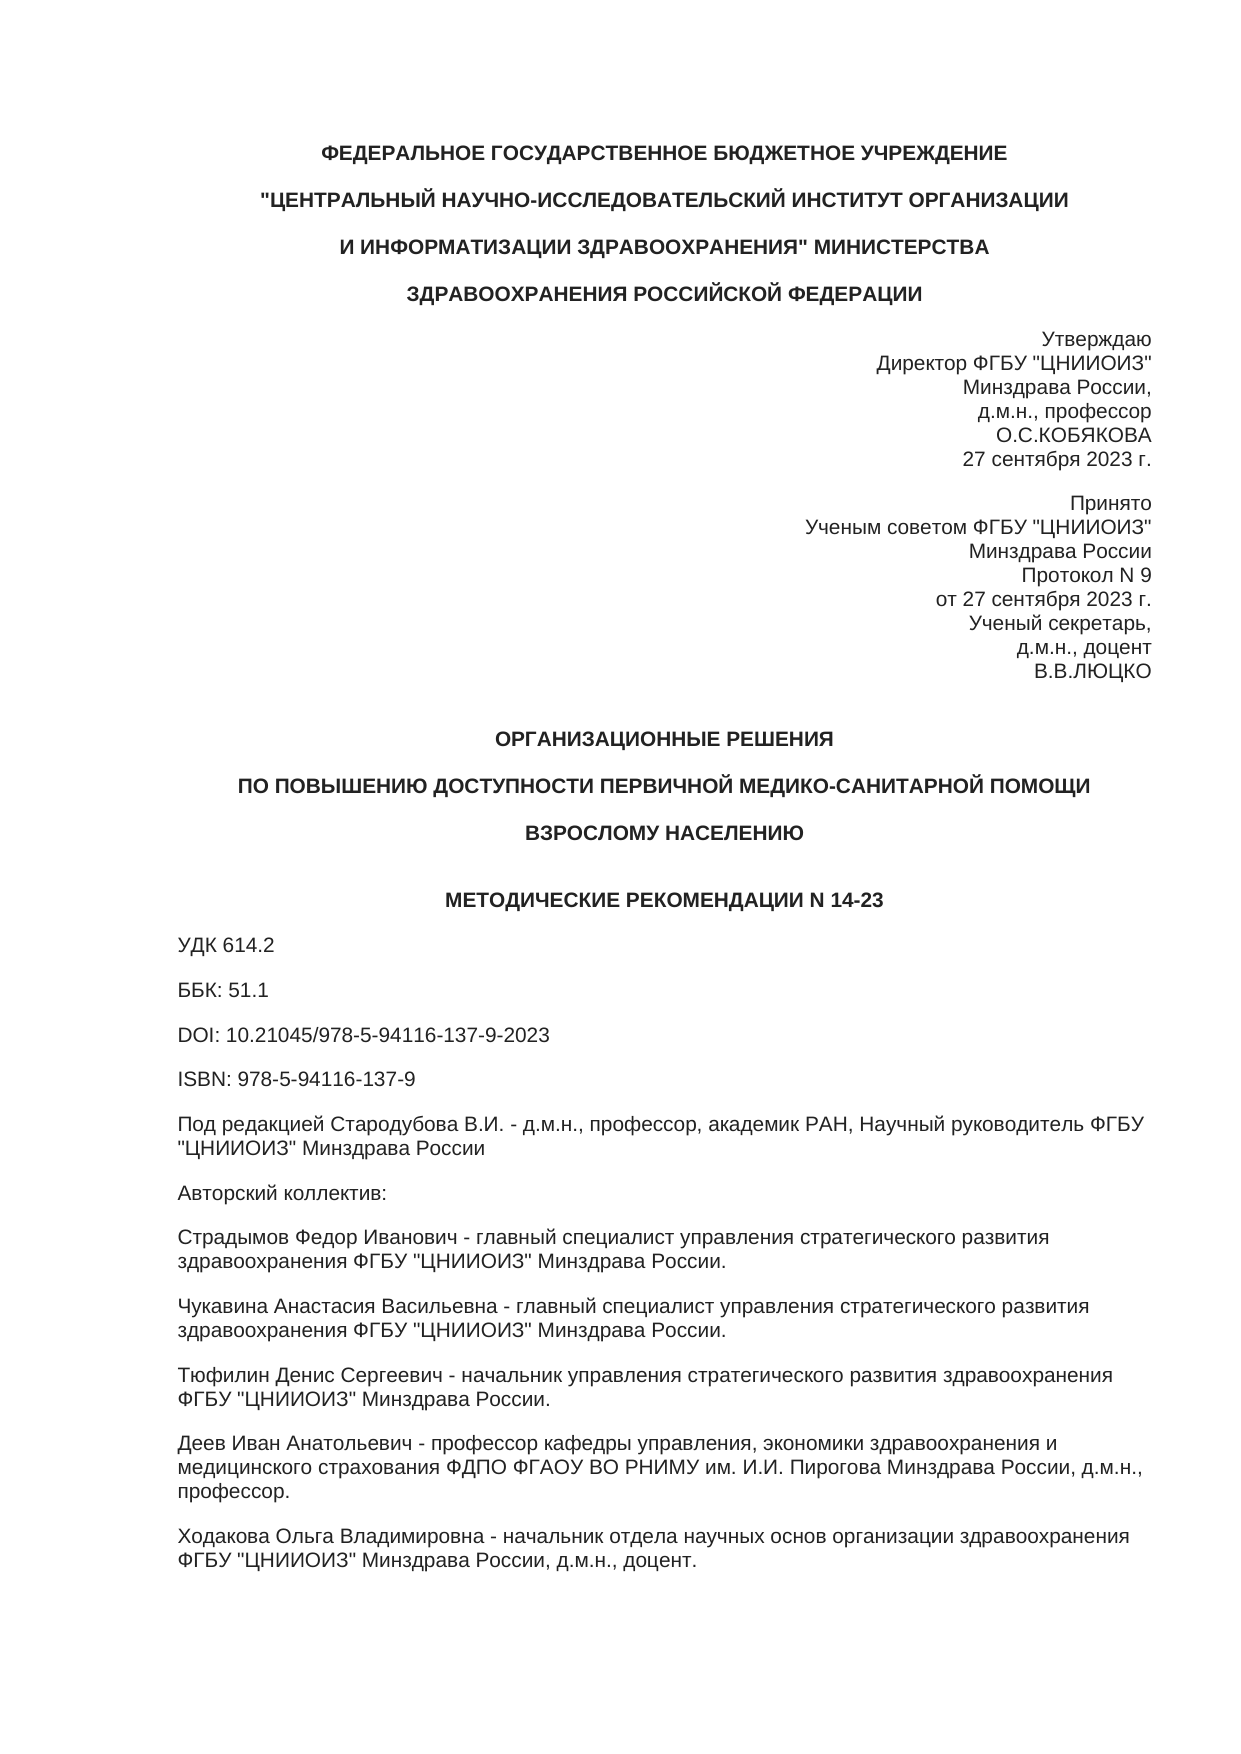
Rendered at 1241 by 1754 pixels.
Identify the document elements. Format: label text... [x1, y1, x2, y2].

text Чукавина Анастасия Васильевна - главный специалист управления стратегического развития здравоохранения ФГБУ "ЦНИИОИЗ" Минздрава России. [177, 1294, 1152, 1342]
text Деев Иван Анатольевич - профессор кафедры управления, экономики здравоохранения и медицинского страхования ФДПО ФГАОУ ВО РНИМУ им. И.И. Пирогова Минздрава России, д.м.н., профессор. [177, 1431, 1152, 1503]
text Авторский коллектив: [177, 1180, 1152, 1204]
text DOI: 10.21045/978-5-94116-137-9-2023 [177, 1022, 1152, 1046]
text ISBN: 978-5-94116-137-9 [177, 1067, 1152, 1091]
text УДК 614.2 [177, 933, 1152, 957]
text Под редакцией Стародубова В.И. - д.м.н., профессор, академик РАН, Научный руководитель ФГБУ "ЦНИИОИЗ" Минздрава России [177, 1112, 1152, 1160]
text ФЕДЕРАЛЬНОЕ ГОСУДАРСТВЕННОЕ БЮДЖЕТНОЕ УЧРЕЖДЕНИЕ "ЦЕНТРАЛЬНЫЙ НАУЧНО-ИССЛЕДОВАТЕЛЬСКИЙ ИНСТИТУТ ОРГАНИЗАЦИИ И ИНФОРМАТИЗАЦИИ ЗДРАВООХРАНЕНИЯ" МИНИСТЕРСТВА ЗДРАВООХРАНЕНИЯ РОССИЙСКОЙ ФЕДЕРАЦИИ [177, 118, 1152, 306]
text Утверждаю Директор ФГБУ "ЦНИИОИЗ" Минздрава России, д.м.н., профессор О.С.КОБЯКОВА 27 сентября 2023 г. [177, 327, 1152, 471]
text МЕТОДИЧЕСКИЕ РЕКОМЕНДАЦИИ N 14-23 [177, 865, 1152, 912]
text Тюфилин Денис Сергеевич - начальник управления стратегического развития здравоохранения ФГБУ "ЦНИИОИЗ" Минздрава России. [177, 1362, 1152, 1410]
text ББК: 51.1 [177, 978, 1152, 1002]
text Принято Ученым советом ФГБУ "ЦНИИОИЗ" Минздрава России Протокол N 9 от 27 сентября 2023 г. Ученый секретарь, д.м.н., доцент В.В.ЛЮЦКО [177, 491, 1152, 683]
text ОРГАНИЗАЦИОННЫЕ РЕШЕНИЯ ПО ПОВЫШЕНИЮ ДОСТУПНОСТИ ПЕРВИЧНОЙ МЕДИКО-САНИТАРНОЙ ПОМОЩИ ВЗРОСЛОМУ НАСЕЛЕНИЮ [177, 704, 1152, 844]
text Страдымов Федор Иванович - главный специалист управления стратегического развития здравоохранения ФГБУ "ЦНИИОИЗ" Минздрава России. [177, 1225, 1152, 1273]
text Ходакова Ольга Владимировна - начальник отдела научных основ организации здравоохранения ФГБУ "ЦНИИОИЗ" Минздрава России, д.м.н., доцент. [177, 1524, 1152, 1572]
